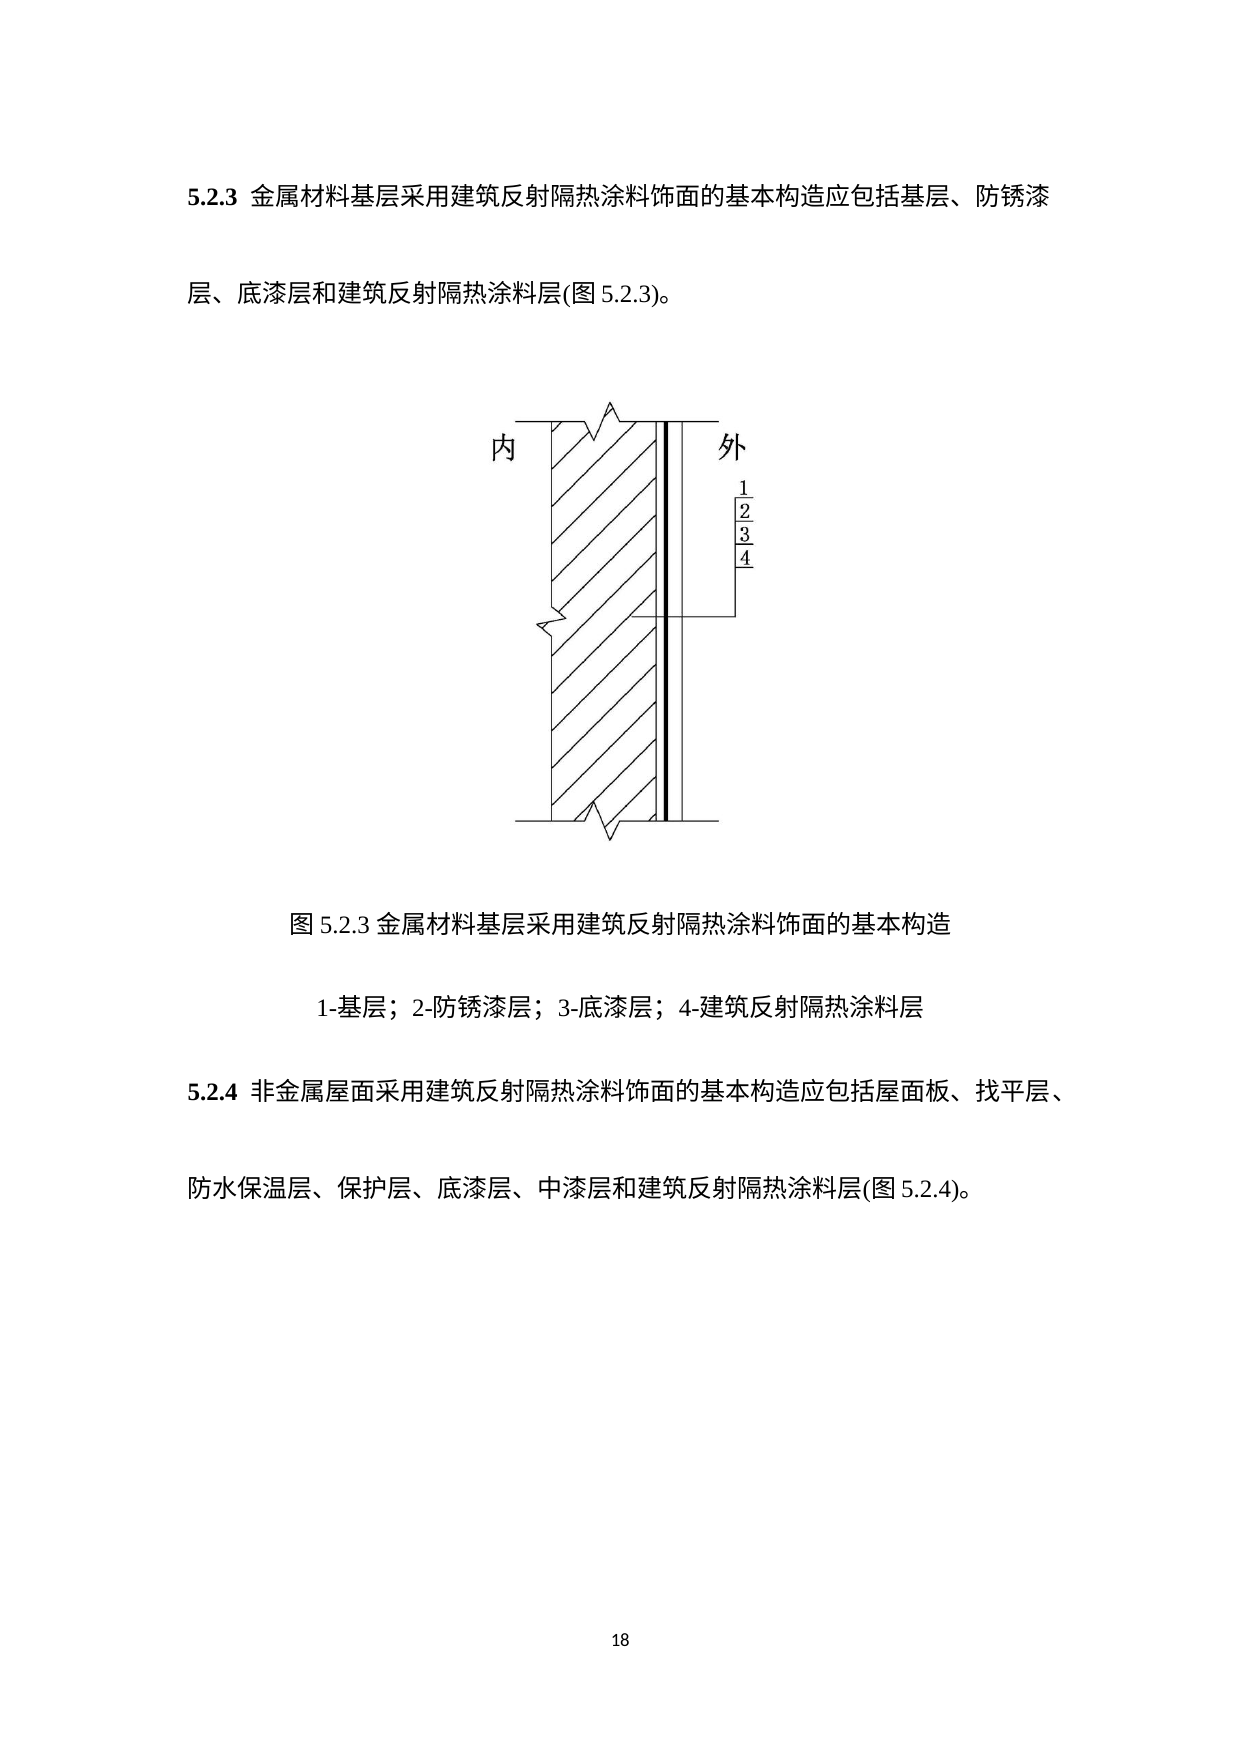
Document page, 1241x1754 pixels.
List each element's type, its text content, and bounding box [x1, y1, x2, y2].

picture [475, 389, 765, 856]
text 图5.2.3 金属材料基层采用建筑反射隔热涂料饰面的基本构造 [187, 890, 1053, 955]
text 1-基层；2-防锈漆层；3-底漆层；4-建筑反射隔热涂料层 [187, 973, 1053, 1038]
text 5.2.3 金属材料基层采用建筑反射隔热涂料饰面的基本构造应包括基层、防锈漆层、底漆层和建筑反射隔热涂料层(图5.2.3)。 [187, 162, 1053, 324]
text 5.2.4 非金属屋面采用建筑反射隔热涂料饰面的基本构造应包括屋面板、找平层、防水保温层、保护层、底漆层、中漆层和建筑反射隔热涂料层(图5.2.4)。 [187, 1057, 1053, 1219]
